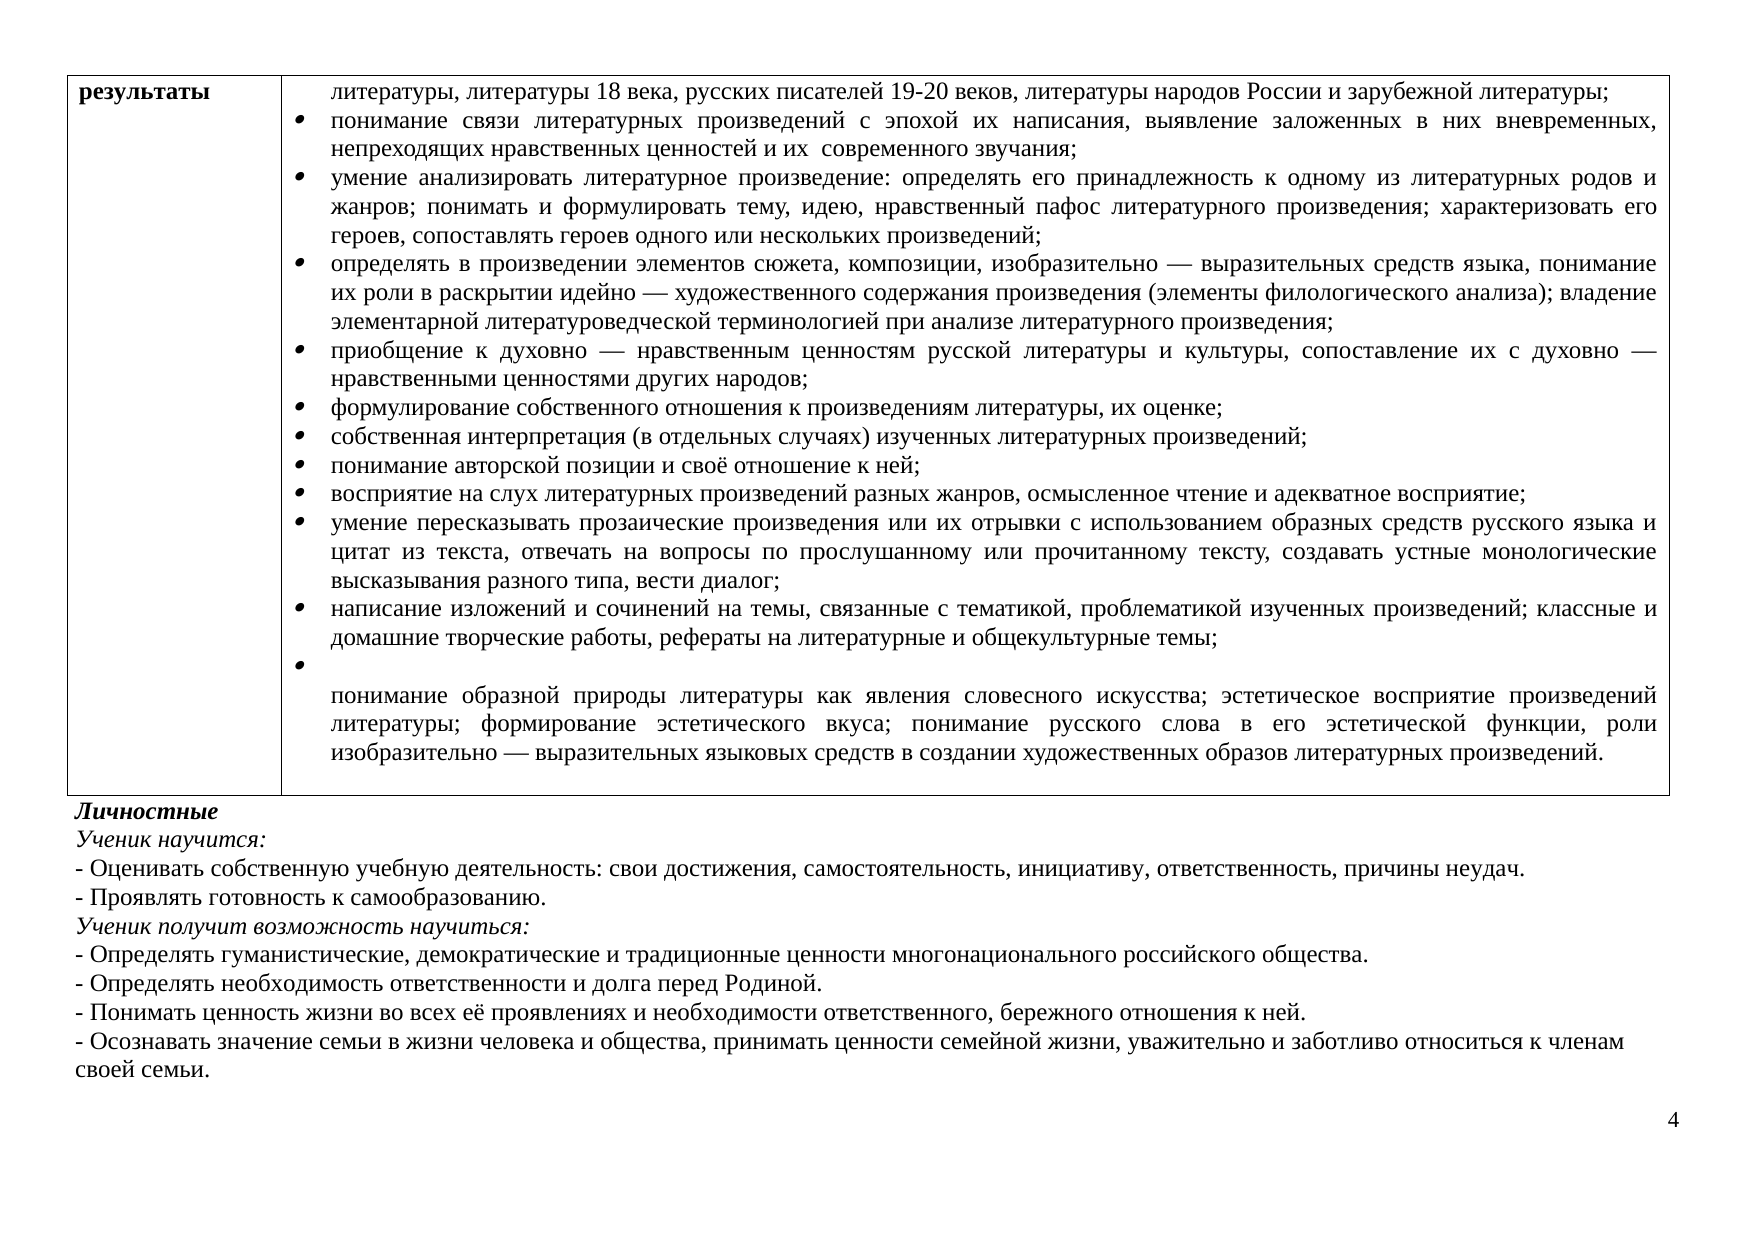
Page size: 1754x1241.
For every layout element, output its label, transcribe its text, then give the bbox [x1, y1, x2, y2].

text - Осознавать значение семьи в жизни человека и общества, принимать ценности семейной жизни, уважительно и заботливо относиться к членам своей семьи. [75, 1026, 1679, 1083]
text - Оценивать собственную учебную деятельность: свои достижения, самостоятельность, инициативу, ответственность, причины неудач. [75, 853, 1679, 882]
text - Определять гуманистические, демократические и традиционные ценности многонационального российского общества. [75, 939, 1679, 968]
text Личностные [75, 796, 1679, 824]
text Ученик получит возможность научиться: [75, 911, 1679, 939]
text - Проявлять готовность к самообразованию. [75, 882, 1679, 911]
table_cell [68, 76, 281, 795]
text - Определять необходимость ответственности и долга перед Родиной. [75, 968, 1679, 997]
text Ученик научится: [75, 824, 1679, 853]
text - Понимать ценность жизни во всех её проявлениях и необходимости ответственного, бережного отношения к ней. [75, 997, 1679, 1026]
